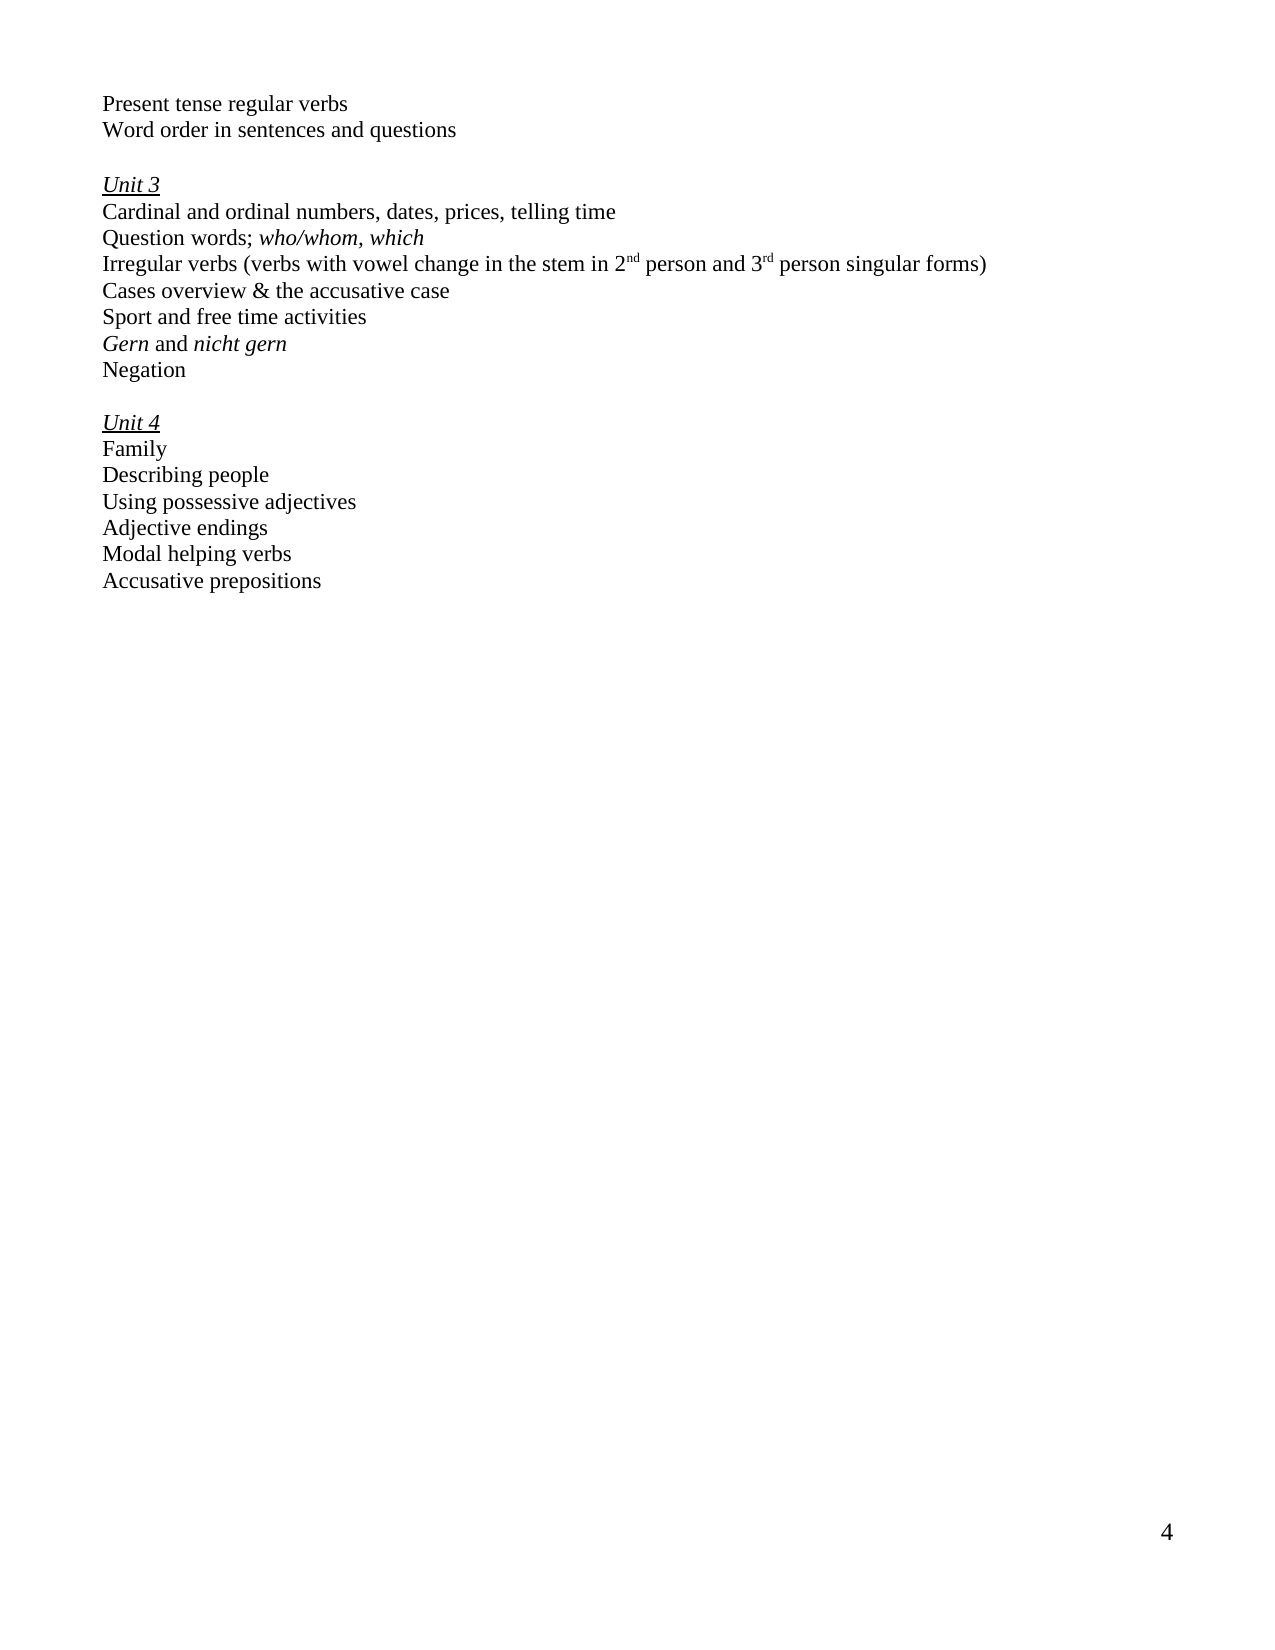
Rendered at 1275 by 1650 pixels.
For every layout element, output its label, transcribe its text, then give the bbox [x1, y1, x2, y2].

text Unit 4 [102, 409, 1173, 435]
text Cardinal and ordinal numbers, dates, prices, telling time [102, 198, 1173, 224]
text Negation [102, 356, 1173, 382]
text Gern and nicht gern [102, 329, 1173, 356]
text Sport and free time activities [102, 303, 1173, 329]
text Describing people [102, 461, 1173, 488]
text Family [102, 435, 1173, 461]
text Irregular verbs (verbs with vowel change in the stem in 2nd person and 3rd person singular forms) [102, 251, 1173, 277]
text Cases overview & the accusative case [102, 277, 1173, 303]
text Word order in sentences and questions [102, 116, 1173, 143]
text Using possessive adjectives [102, 488, 1173, 514]
text Present tense regular verbs [102, 90, 1173, 116]
text Adjective endings [102, 514, 1173, 540]
text Modal helping verbs [102, 540, 1173, 567]
text Question words; who/whom, which [102, 224, 1173, 251]
text Accusative prepositions [102, 567, 1173, 593]
text Unit 3 [102, 171, 1173, 198]
